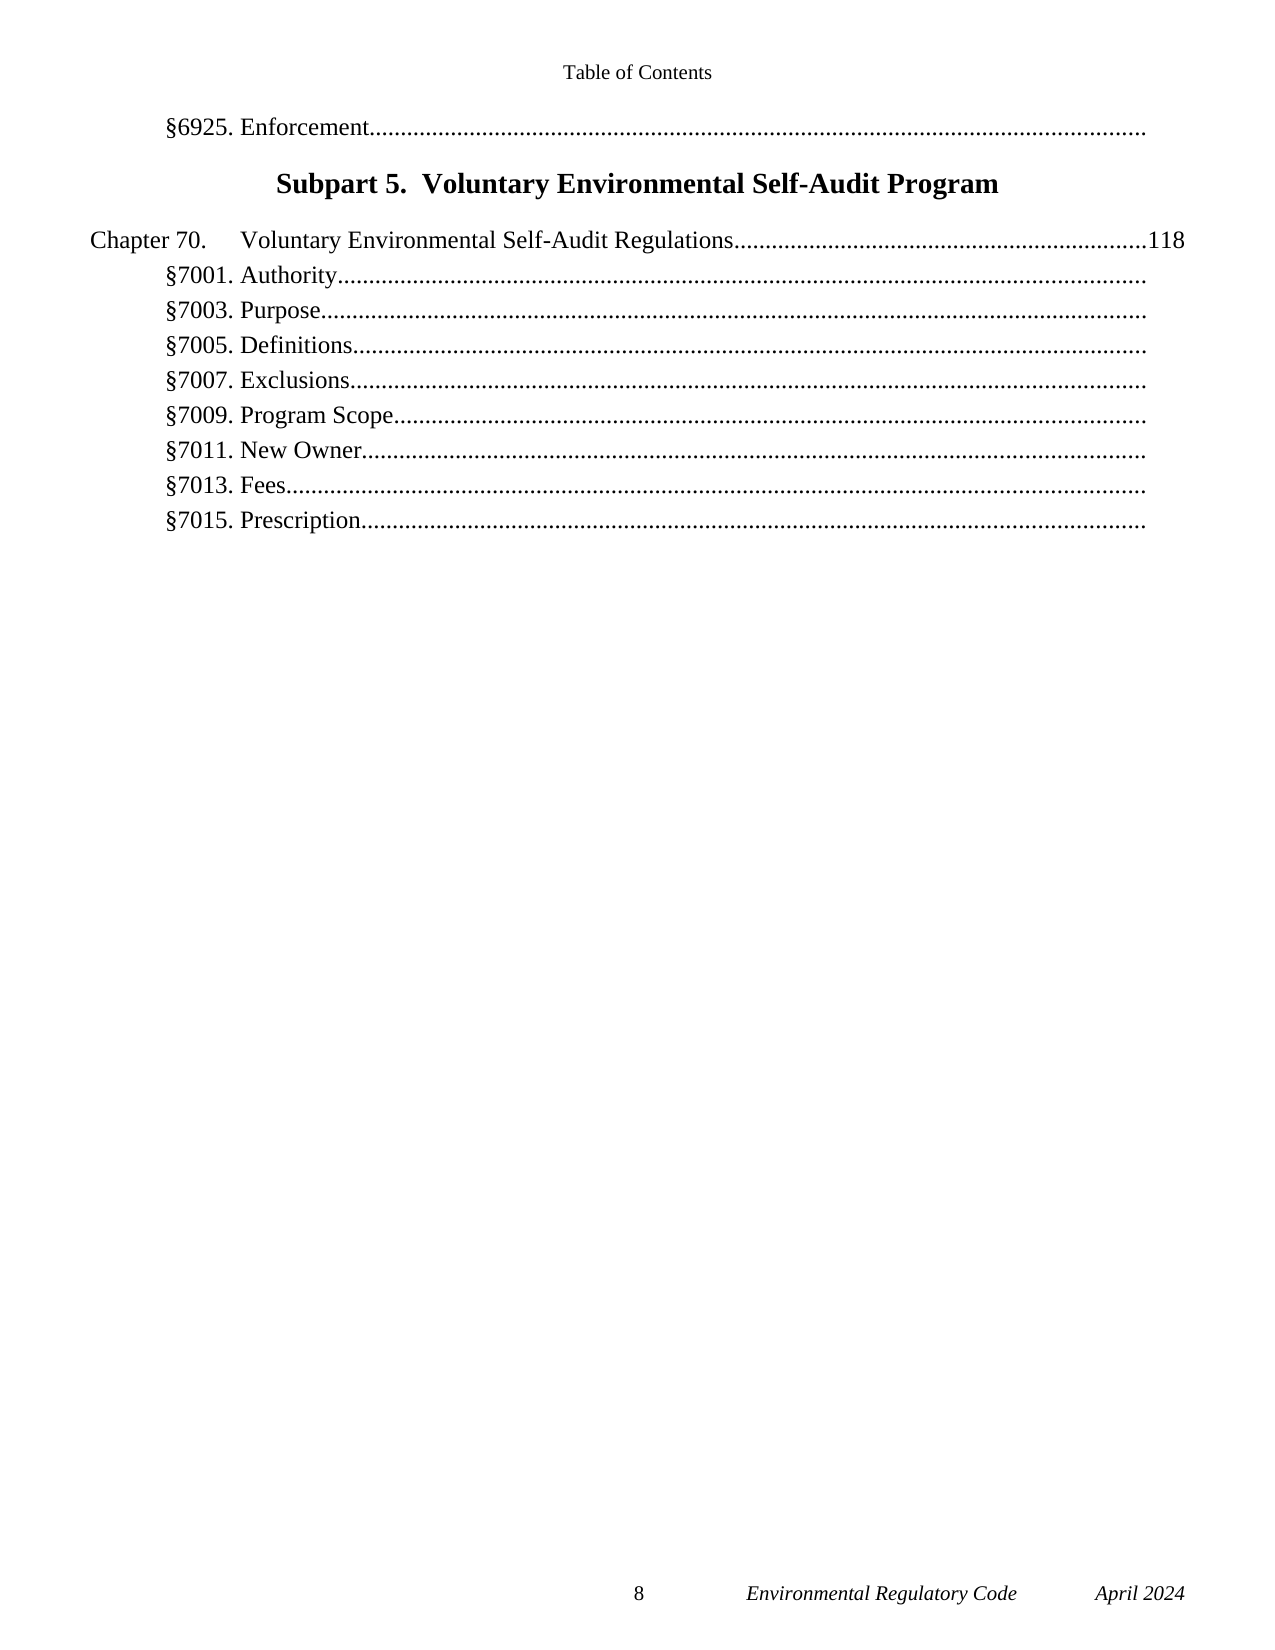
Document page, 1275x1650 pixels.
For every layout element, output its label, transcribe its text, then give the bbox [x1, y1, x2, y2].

text §7009. Program Scope 111 [165, 400, 1140, 428]
text §7007. Exclusions 110 [165, 365, 1140, 393]
text §7011. New Owner 112 [165, 435, 1140, 463]
text §7015. Prescription 114 [165, 505, 1140, 533]
text Chapter 70. Voluntary Environmental Self-Audit Regulations 110 [90, 225, 1185, 253]
text Subpart 5. Voluntary Environmental Self-Audit Program [90, 166, 1185, 200]
text §7013. Fees 113 [165, 470, 1140, 498]
text §7005. Definitions 110 [165, 330, 1140, 358]
text §7003. Purpose 110 [165, 295, 1140, 323]
text §7001. Authority 110 [165, 260, 1140, 288]
text §6925. Enforcement 109 [165, 112, 1140, 141]
